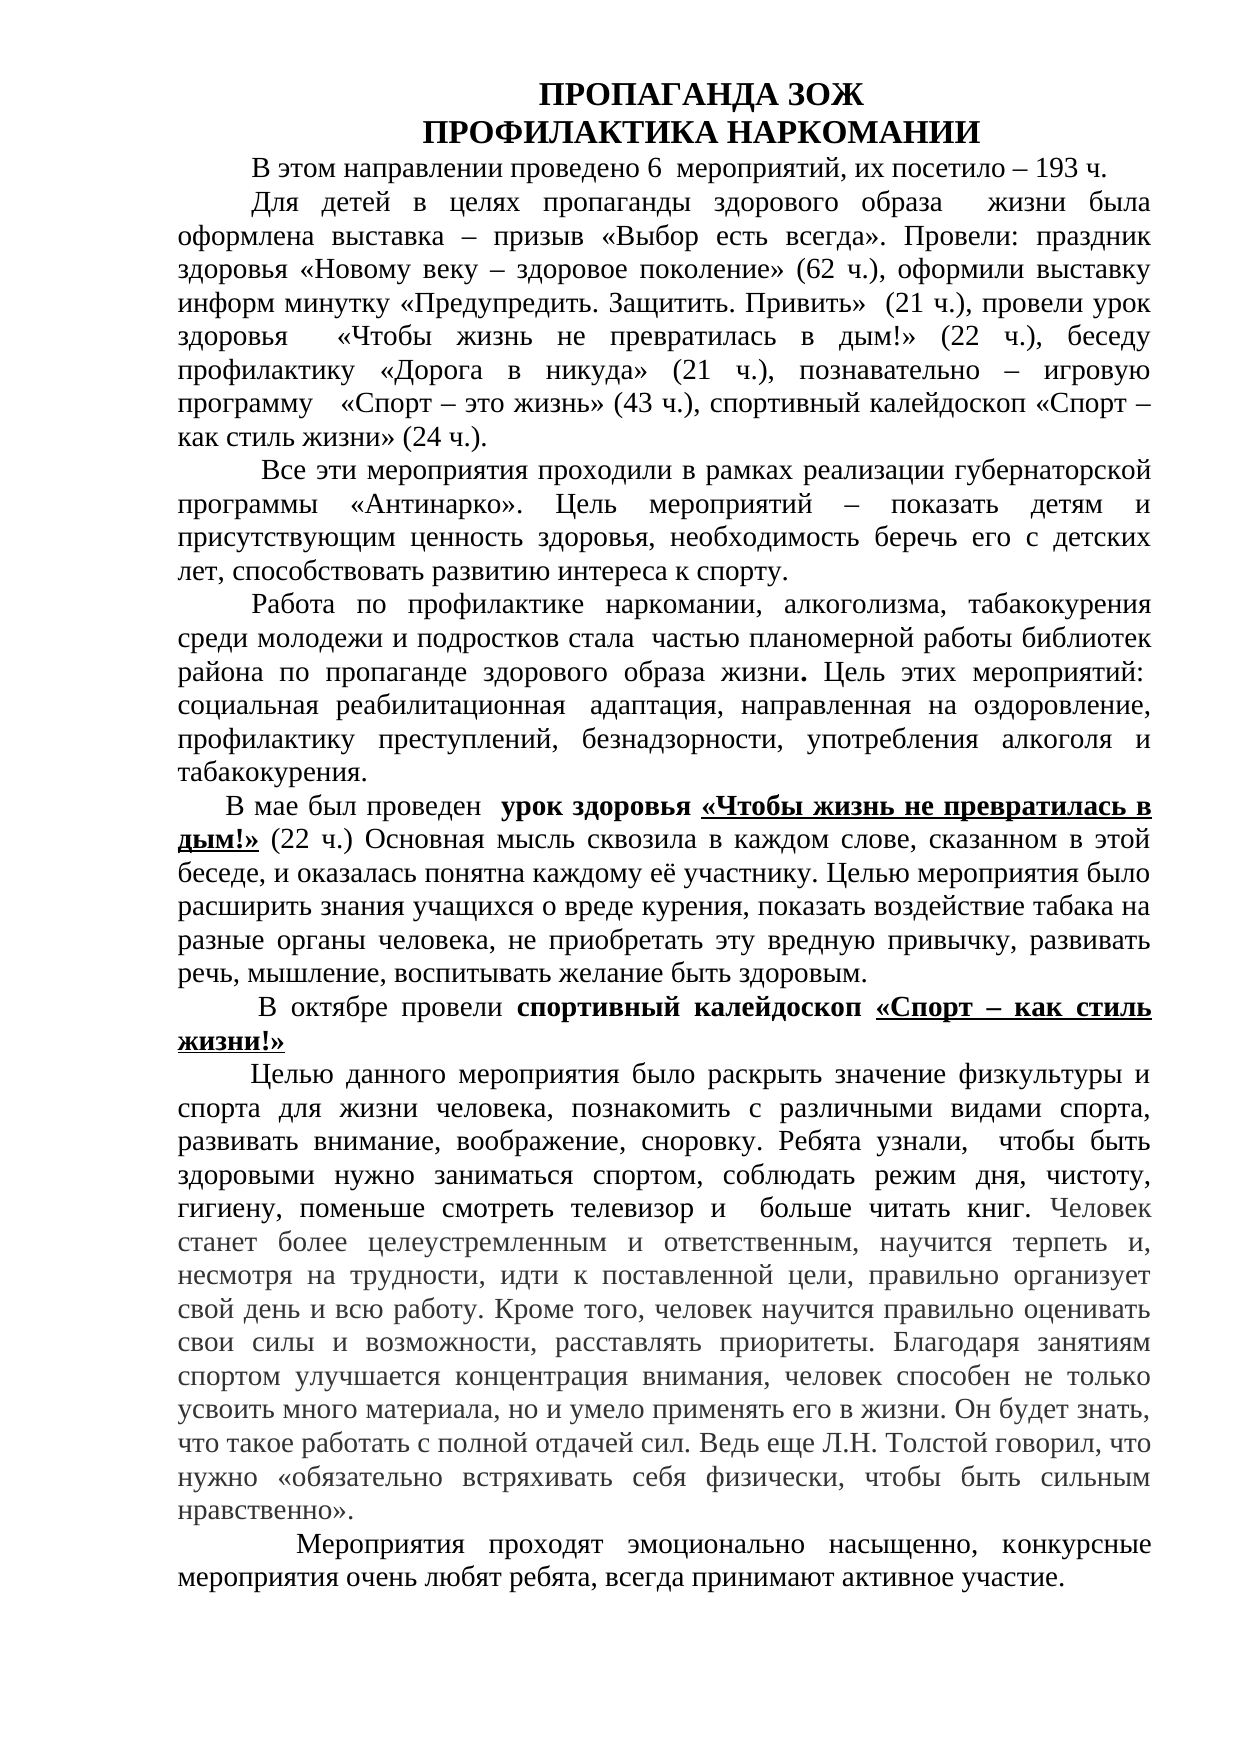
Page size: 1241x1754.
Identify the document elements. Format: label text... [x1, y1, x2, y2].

text Целью данного мероприятия было раскрыть значение физкультуры и спорта для жизни человека, познакомить с различными видами спорта, развивать внимание, воображение, сноровку. Ребята узнали, чтобы быть здоровыми нужно заниматься спортом, соблюдать режим дня, чистоту, гигиену, поменьше смотреть телевизор и больше читать книг. Человек станет более целеустремленным и ответственным, научится терпеть и, несмотря на трудности, идти к поставленной цели, правильно организует свой день и всю работу. Кроме того, человек научится правильно оценивать свои силы и возможности, расставлять приоритеты. Благодаря занятиям спортом улучшается концентрация внимания, человек способен не только усвоить много материала, но и умело применять его в жизни. Он будет знать, что такое работать с полной отдачей сил. Ведь еще Л.Н. Толстой говорил, что нужно «обязательно встряхивать себя физически, чтобы быть сильным нравственно». [177, 1056, 1152, 1526]
text В октябре провели спортивный калейдоскоп «Спорт – как стиль жизни!» [177, 989, 1152, 1056]
text В мае был проведен урок здоровья «Чтобы жизнь не превратилась в дым!» (22 ч.) Основная мысль сквозила в каждом слове, сказанном в этой беседе, и оказалась понятна каждому её участнику. Целью мероприятия было расширить знания учащихся о вреде курения, показать воздействие табака на разные органы человека, не приобретать эту вредную привычку, развивать речь, мышление, воспитывать желание быть здоровым. [177, 788, 1152, 989]
text ПРОФИЛАКТИКА НАРКОМАНИИ [177, 112, 1152, 151]
text Мероприятия проходят эмоционально насыщенно, конкурсные мероприятия очень любят ребята, всегда принимают активное участие. [177, 1526, 1152, 1593]
text В этом направлении проведено 6 мероприятий, их посетило – 193 ч. [177, 151, 1152, 184]
text Для детей в целях пропаганды здорового образа жизни была оформлена выставка – призыв «Выбор есть всегда». Провели: праздник здоровья «Новому веку – здоровое поколение» (62 ч.), оформили выставку информ минутку «Предупредить. Защитить. Привить» (21 ч.), провели урок здоровья «Чтобы жизнь не превратилась в дым!» (22 ч.), беседу профилактику «Дорога в никуда» (21 ч.), познавательно – игровую программу «Спорт – это жизнь» (43 ч.), спортивный калейдоскоп «Спорт – как стиль жизни» (24 ч.). [177, 184, 1152, 452]
text ПРОПАГАНДА ЗОЖ [177, 74, 1152, 112]
text Работа по профилактике наркомании, алкоголизма, табакокурения среди молодежи и подростков стала частью планомерной работы библиотек района по пропаганде здорового образа жизни. Цель этих мероприятий: социальная реабилитационная адаптация, направленная на оздоровление, профилактику преступлений, безнадзорности, употребления алкоголя и табакокурения. [177, 587, 1152, 788]
text Все эти мероприятия проходили в рамках реализации губернаторской программы «Антинарко». Цель мероприятий – показать детям и присутствующим ценность здоровья, необходимость беречь его с детских лет, способствовать развитию интереса к спорту. [177, 452, 1152, 587]
